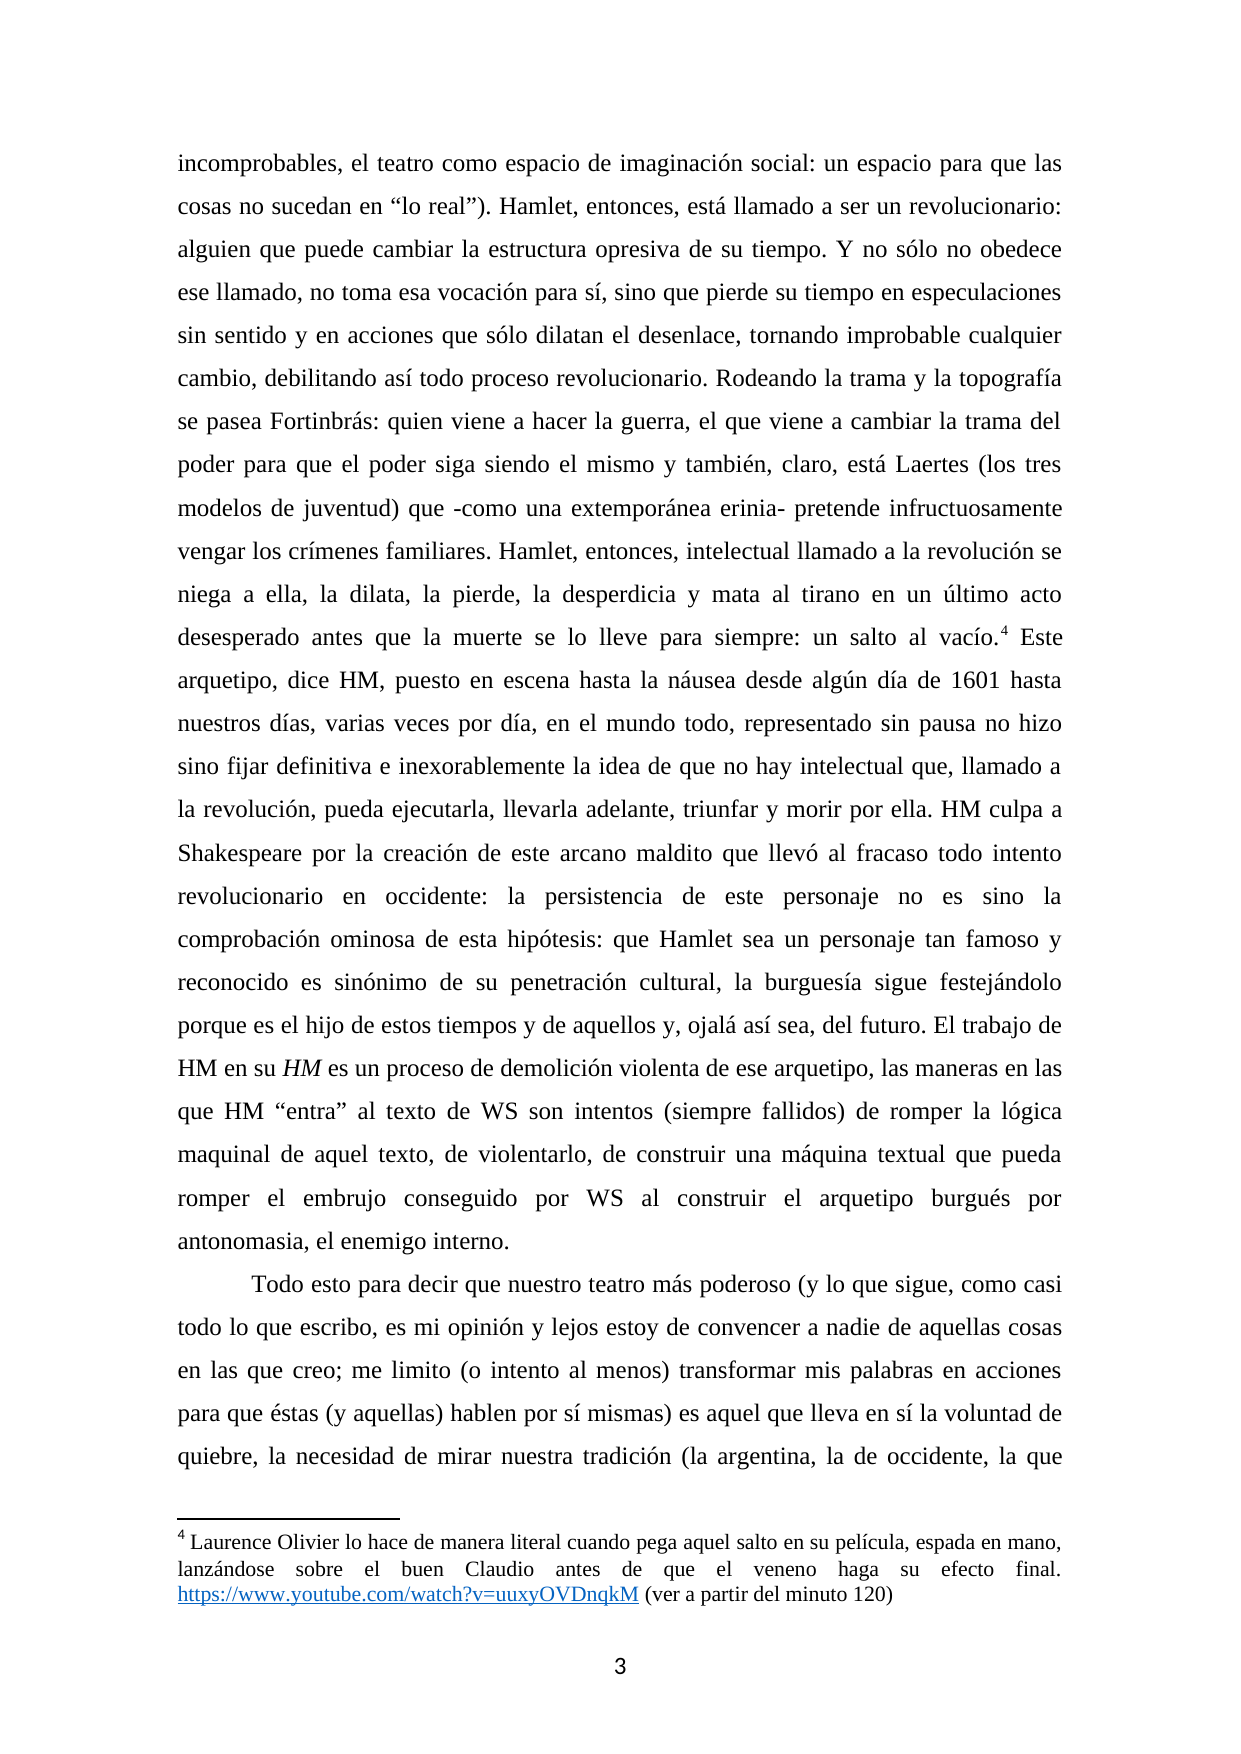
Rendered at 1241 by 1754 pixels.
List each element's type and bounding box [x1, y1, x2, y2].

text [177, 1269, 1063, 1470]
text [177, 148, 1063, 1254]
